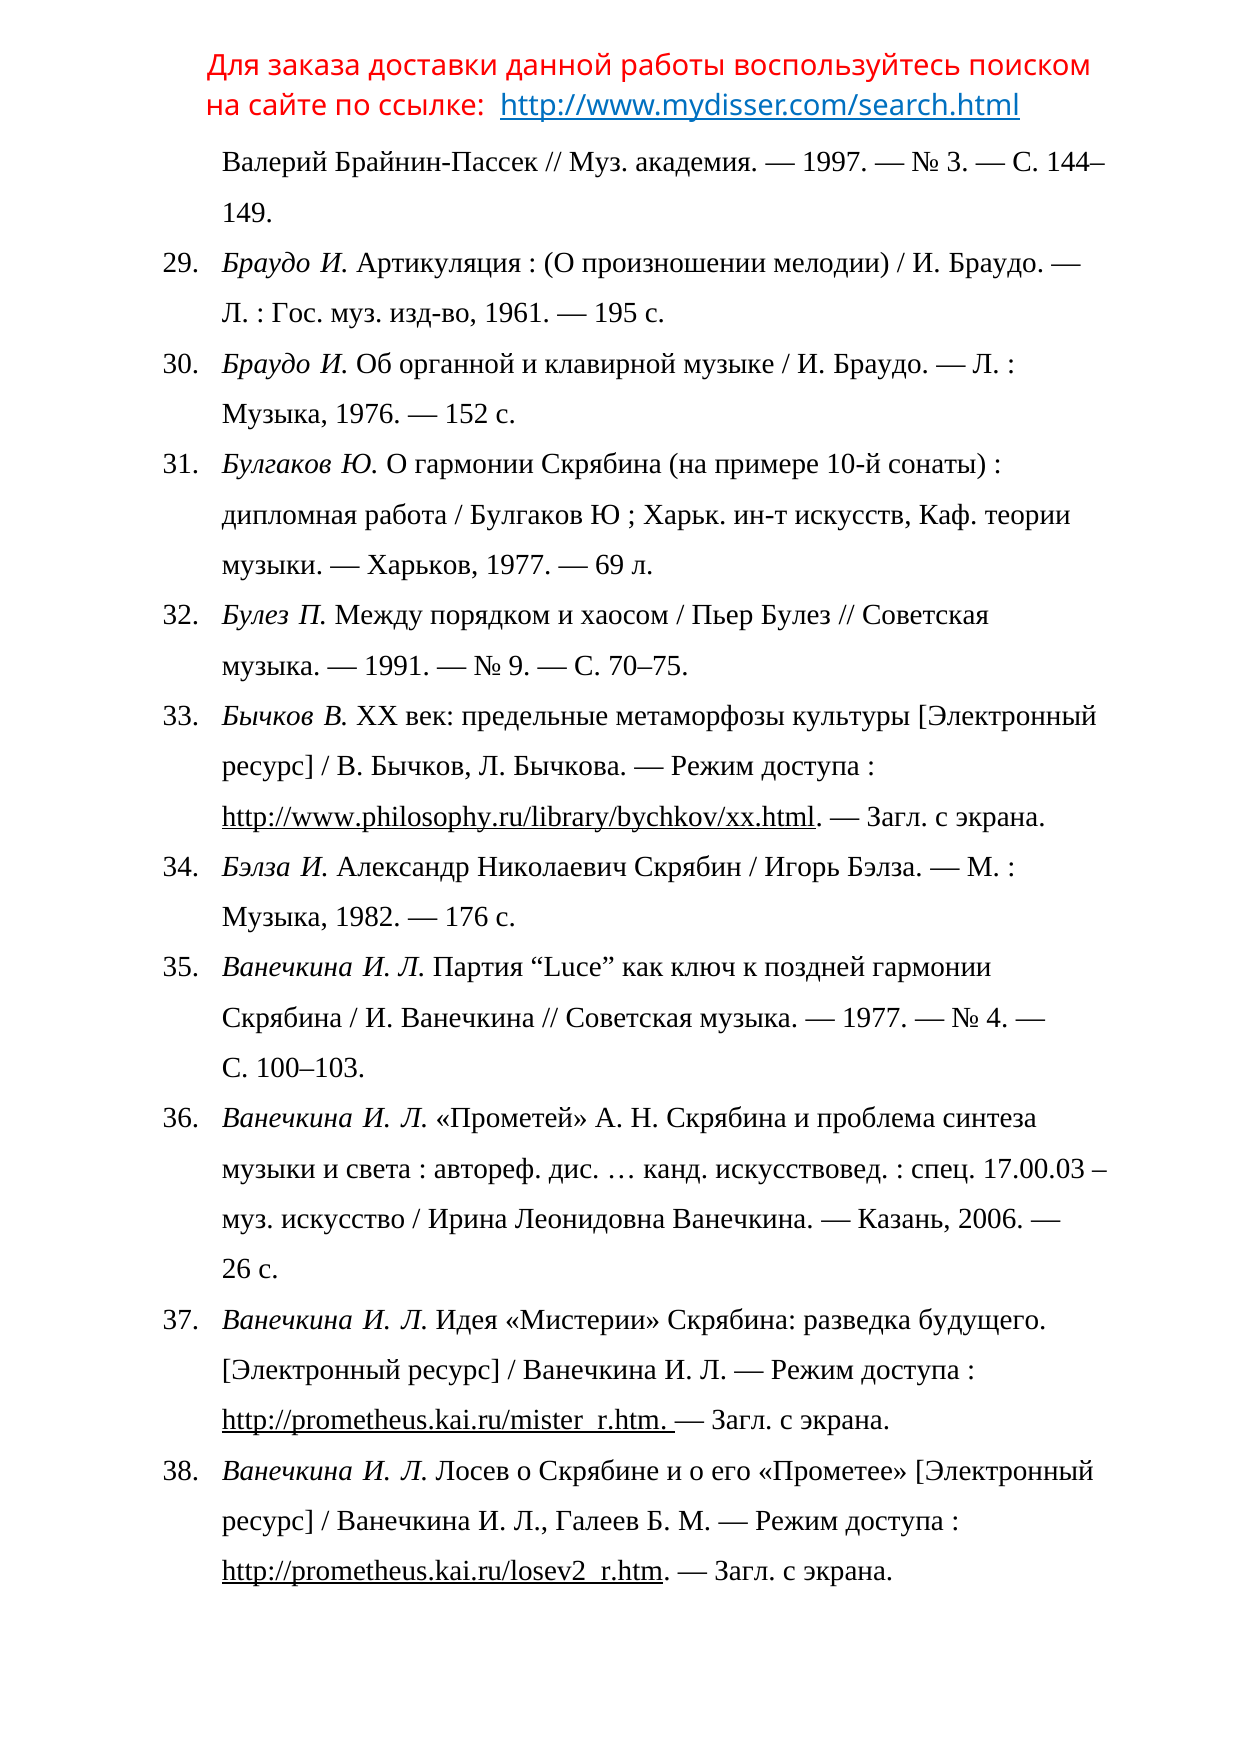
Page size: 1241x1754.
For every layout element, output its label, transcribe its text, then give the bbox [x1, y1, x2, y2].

list Ванечкина И. Л. Лосев о Скрябине и о его «Прометее» [Электронный ресурс] / Ванечкина И. Л., Галеев Б. М. ― Режим доступа : http://prometheus.kai.ru/losev2_r.htm. — Загл. с экрана. [162, 1453, 1107, 1587]
list Бычков В. ХХ век: предельные метаморфозы культуры [Электронный ресурс] / В. Бычков, Л. Бычкова. ― Режим доступа : http://www.philosophy.ru/library/bychkov/xx.html. — Загл. с экрана. [162, 698, 1107, 832]
list Браудо И. Об органной и клавирной музыке / И. Браудо. ― Л. : Музыка, 1976. ― 152 с. [162, 346, 1107, 430]
list Бэлза И. Александр Николаевич Скрябин / Игорь Бэлза. ― М. : Музыка, 1982. ― 176 с. [162, 849, 1107, 933]
list Браудо И. Артикуляция : (О произношении мелодии) / И. Браудо. ― Л. : Гос. муз. изд-во, 1961. — 195 с. [162, 245, 1107, 329]
list Ванечкина И. Л. Партия “Luce” как ключ к поздней гармонии Скрябина / И. Ванечкина // Советская музыка. ― 1977. ― № 4. ― С. 100–103. [162, 949, 1107, 1084]
list Булгаков Ю. О гармонии Скрябина (на примере 10-й сонаты) : дипломная работа / Булгаков Ю ; Харьк. ин-т искусств, Каф. теории музыки. ― Харьков, 1977. — 69 л. [162, 446, 1107, 581]
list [162, 144, 1107, 228]
list Булез П. Между порядком и хаосом / Пьер Булез // Советская музыка. ― 1991. ― № 9. ― С. 70–75. [162, 597, 1107, 681]
list Ванечкина И. Л. «Прометей» А. Н. Скрябина и проблема синтеза музыки и света : автореф. дис. … канд. искусствовед. : спец. 17.00.03 – муз. искусство / Ирина Леонидовна Ванечкина. ― Казань, 2006. ― 26 с. [162, 1101, 1107, 1285]
list Ванечкина И. Л. Идея «Мистерии» Скрябина: разведка будущего. [Электронный ресурс] / Ванечкина И. Л. ― Режим доступа : http://prometheus.kai.ru/mister_r.htm. — Загл. с экрана. [162, 1302, 1107, 1436]
